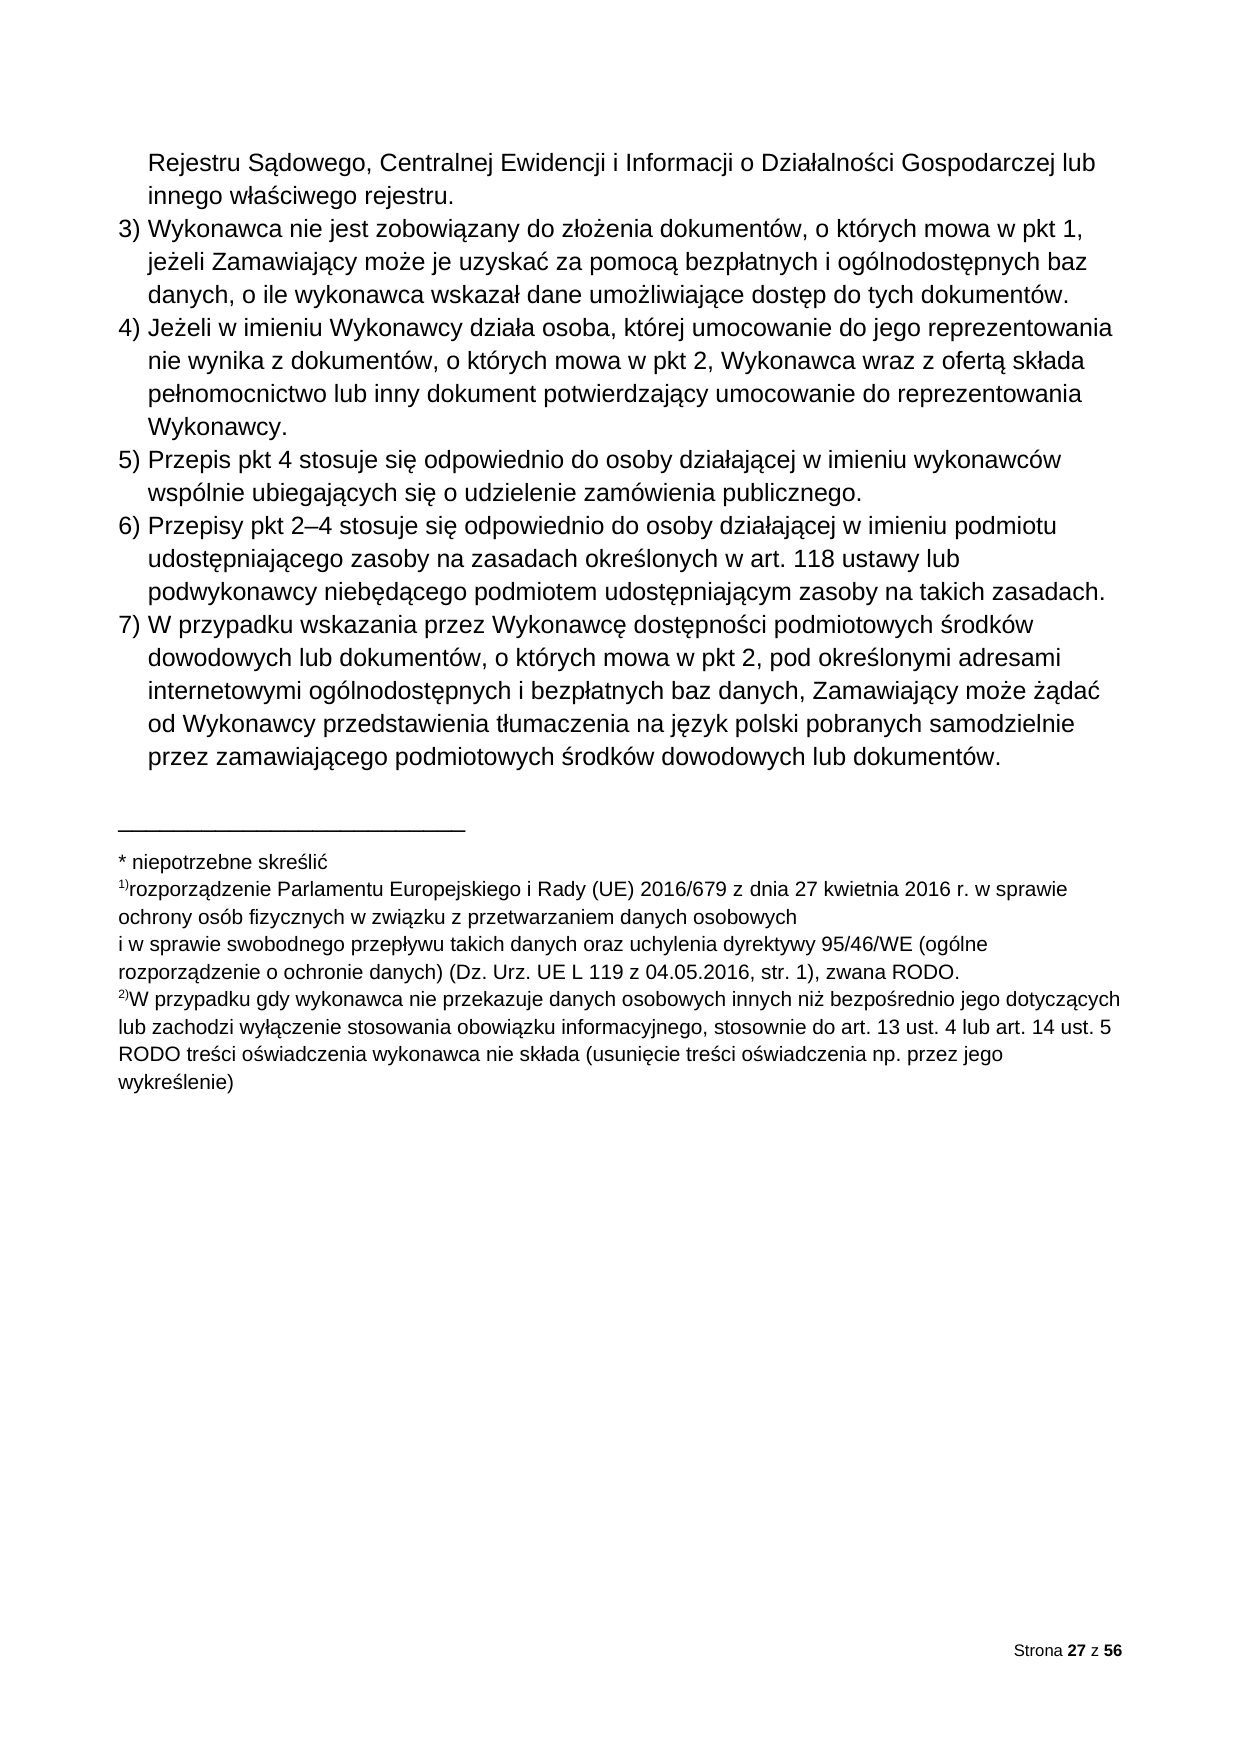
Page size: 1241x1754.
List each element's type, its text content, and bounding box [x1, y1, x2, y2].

text _________________________ [118, 804, 1122, 833]
list Przepis pkt 4 stosuje się odpowiednio do osoby działającej w imieniu wykonawców wspólnie ubiegających się o udzielenie zamówienia publicznego. [118, 445, 1122, 507]
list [118, 148, 1122, 209]
text 1)rozporządzenie Parlamentu Europejskiego i Rady (UE) 2016/679 z dnia 27 kwietnia 2016 r. w sprawie ochrony osób fizycznych w związku z przetwarzaniem danych osobowych i w sprawie swobodnego przepływu takich danych oraz uchylenia dyrektywy 95/46/WE (ogólne rozporządzenie o ochronie danych) (Dz. Urz. UE L 119 z 04.05.2016, str. 1), zwana RODO. [118, 877, 1122, 984]
list W przypadku wskazania przez Wykonawcę dostępności podmiotowych środków dowodowych lub dokumentów, o których mowa w pkt 2, pod określonymi adresami internetowymi ogólnodostępnych i bezpłatnych baz danych, Zamawiający może żądać od Wykonawcy przedstawienia tłumaczenia na język polski pobranych samodzielnie przez zamawiającego podmiotowych środków dowodowych lub dokumentów. [118, 610, 1122, 771]
list Wykonawca nie jest zobowiązany do złożenia dokumentów, o których mowa w pkt 1, jeżeli Zamawiający może je uzyskać za pomocą bezpłatnych i ogólnodostępnych baz danych, o ile wykonawca wskazał dane umożliwiające dostęp do tych dokumentów. [118, 214, 1122, 308]
list Przepisy pkt 2–4 stosuje się odpowiednio do osoby działającej w imieniu podmiotu udostępniającego zasoby na zasadach określonych w art. 118 ustawy lub podwykonawcy niebędącego podmiotem udostępniającym zasoby na takich zasadach. [118, 511, 1122, 606]
text * niepotrzebne skreślić [118, 850, 1122, 874]
text 2)W przypadku gdy wykonawca nie przekazuje danych osobowych innych niż bezpośrednio jego dotyczących lub zachodzi wyłączenie stosowania obowiązku informacyjnego, stosownie do art. 13 ust. 4 lub art. 14 ust. 5 RODO treści oświadczenia wykonawca nie składa (usunięcie treści oświadczenia np. przez jego wykreślenie) [118, 987, 1122, 1094]
list Jeżeli w imieniu Wykonawcy działa osoba, której umocowanie do jego reprezentowania nie wynika z dokumentów, o których mowa w pkt 2, Wykonawca wraz z ofertą składa pełnomocnictwo lub inny dokument potwierdzający umocowanie do reprezentowania Wykonawcy. [118, 313, 1122, 441]
